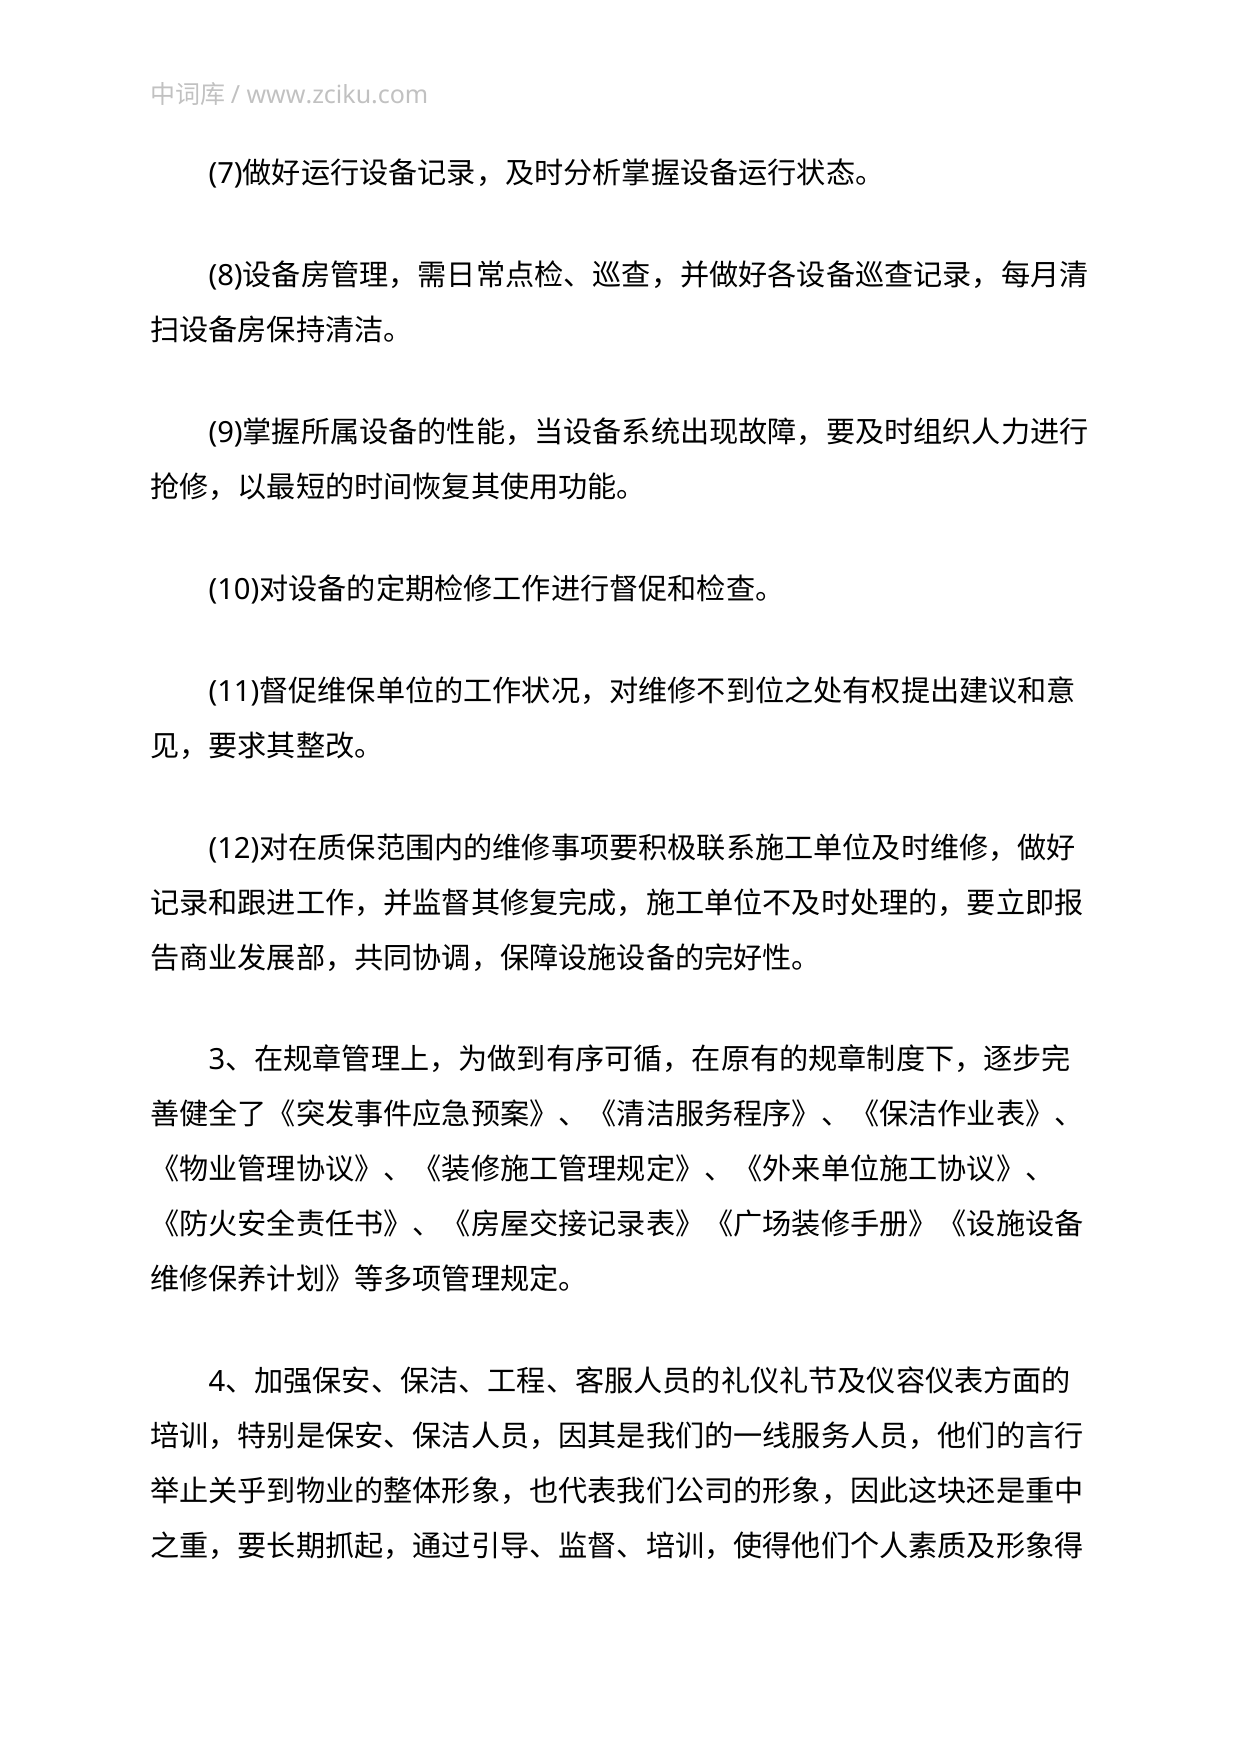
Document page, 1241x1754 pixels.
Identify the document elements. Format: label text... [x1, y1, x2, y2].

text 3、在规章管理上，为做到有序可循，在原有的规章制度下，逐步完善健全了《突发事件应急预案》、《清洁服务程序》、《保洁作业表》、《物业管理协议》、《装修施工管理规定》、《外来单位施工协议》、《防火安全责任书》、《房屋交接记录表》《广场装修手册》《设施设备维修保养计划》等多项管理规定。 [150, 1036, 1090, 1298]
text (7)做好运行设备记录，及时分析掌握设备运行状态。 [150, 150, 1090, 192]
text (9)掌握所属设备的性能，当设备系统出现故障，要及时组织人力进行抢修，以最短的时间恢复其使用功能。 [150, 409, 1090, 506]
text (8)设备房管理，需日常点检、巡查，并做好各设备巡查记录，每月清扫设备房保持清洁。 [150, 252, 1090, 349]
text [150, 1357, 1090, 1564]
text (11)督促维保单位的工作状况，对维修不到位之处有权提出建议和意见，要求其整改。 [150, 667, 1090, 765]
text (12)对在质保范围内的维修事项要积极联系施工单位及时维修，做好记录和跟进工作，并监督其修复完成，施工单位不及时处理的，要立即报告商业发展部，共同协调，保障设施设备的完好性。 [150, 824, 1090, 976]
text (10)对设备的定期检修工作进行督促和检查。 [150, 566, 1090, 608]
